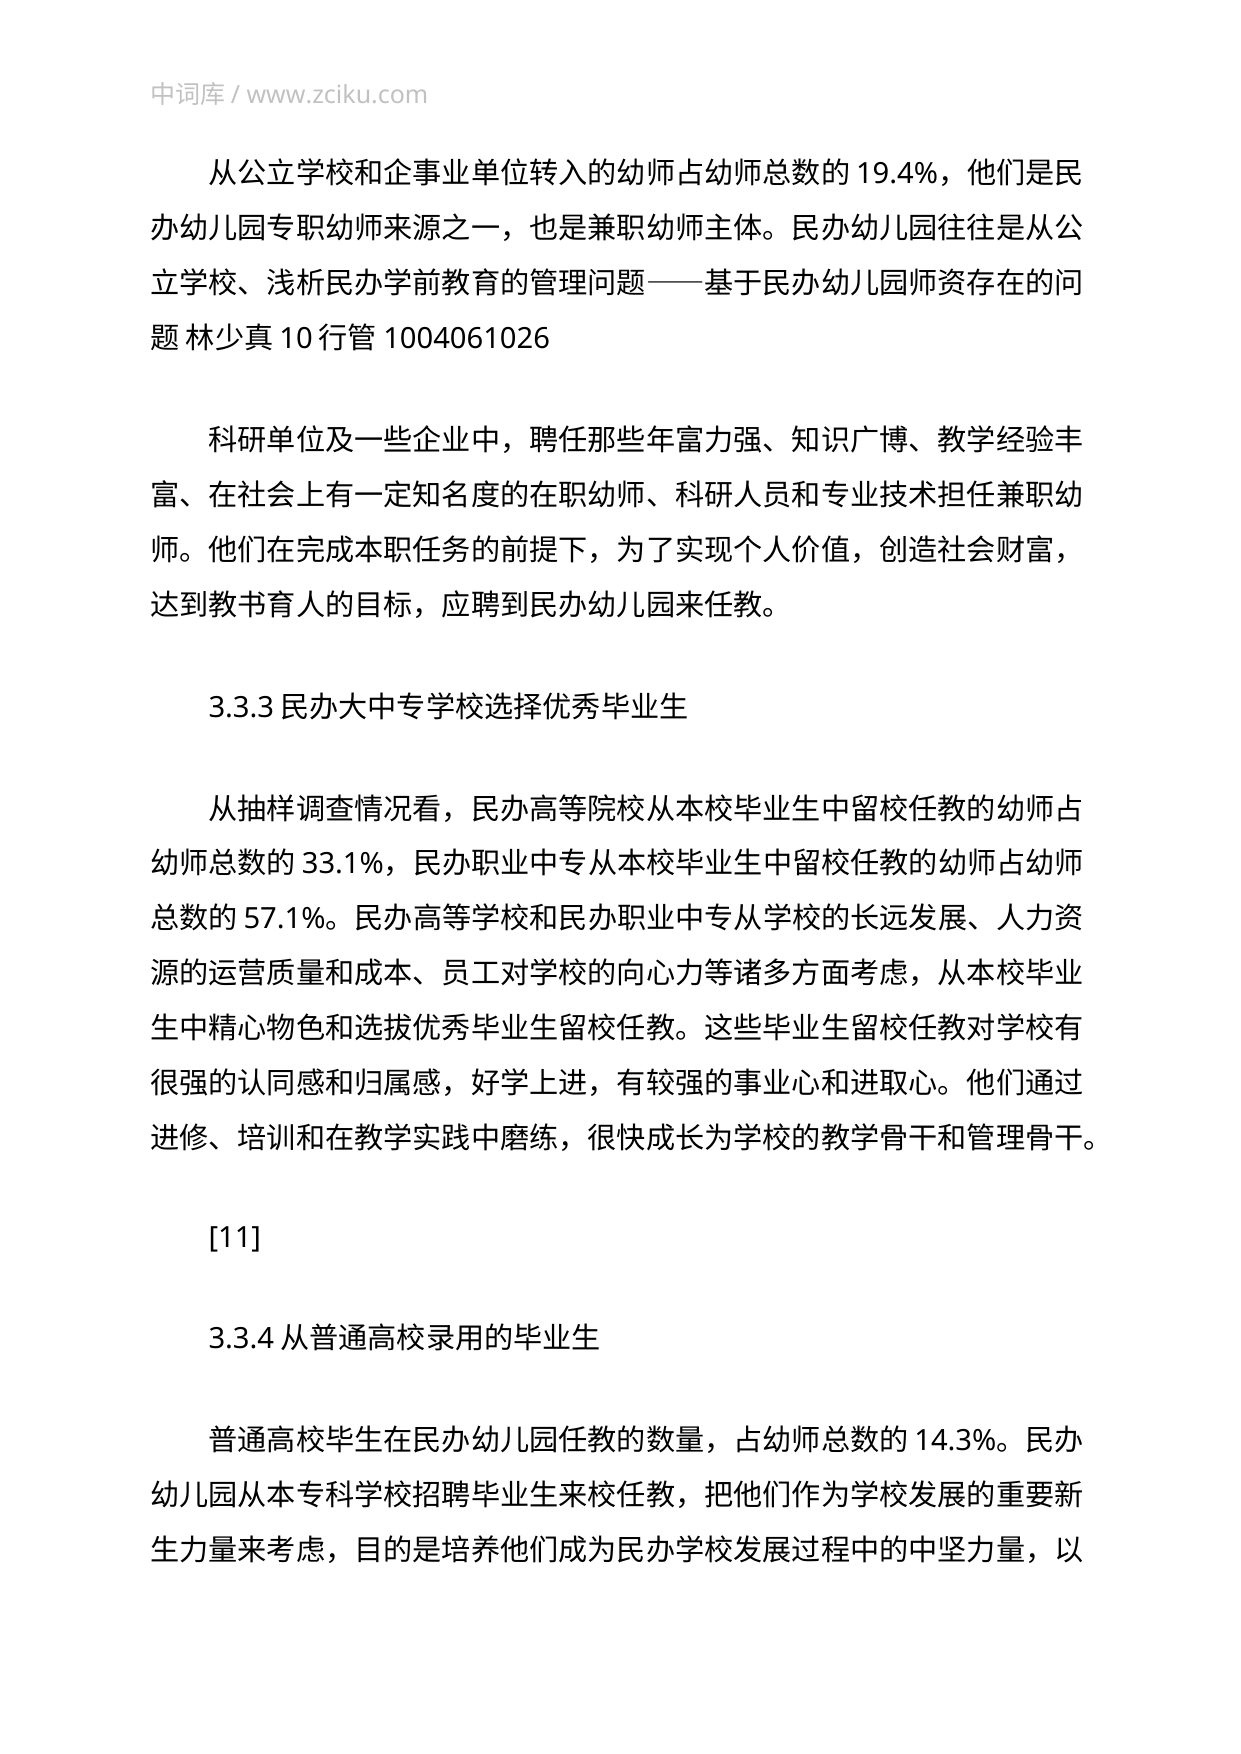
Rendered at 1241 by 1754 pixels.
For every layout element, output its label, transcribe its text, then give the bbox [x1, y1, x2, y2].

text 3.3.4从普通高校录用的毕业生 [150, 1315, 1090, 1357]
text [150, 1417, 1090, 1569]
text [11] [150, 1217, 1090, 1256]
text 3.3.3民办大中专学校选择优秀毕业生 [150, 683, 1090, 726]
text 从公立学校和企事业单位转入的幼师占幼师总数的19.4%，他们是民办幼儿园专职幼师来源之一，也是兼职幼师主体。民办幼儿园往往是从公立学校、浅析民办学前教育的管理问题——基于民办幼儿园师资存在的问题 林少真10行管 1004061026 [150, 150, 1090, 357]
text 从抽样调查情况看，民办高等院校从本校毕业生中留校任教的幼师占幼师总数的33.1%，民办职业中专从本校毕业生中留校任教的幼师占幼师总数的57.1%。民办高等学校和民办职业中专从学校的长远发展、人力资源的运营质量和成本、员工对学校的向心力等诸多方面考虑，从本校毕业生中精心物色和选拔优秀毕业生留校任教。这些毕业生留校任教对学校有很强的认同感和归属感，好学上进，有较强的事业心和进取心。他们通过进修、培训和在教学实践中磨练，很快成长为学校的教学骨干和管理骨干。 [150, 785, 1090, 1157]
text 科研单位及一些企业中，聘任那些年富力强、知识广博、教学经验丰富、在社会上有一定知名度的在职幼师、科研人员和专业技术担任兼职幼师。他们在完成本职任务的前提下，为了实现个人价值，创造社会财富，达到教书育人的目标，应聘到民办幼儿园来任教。 [150, 417, 1090, 624]
